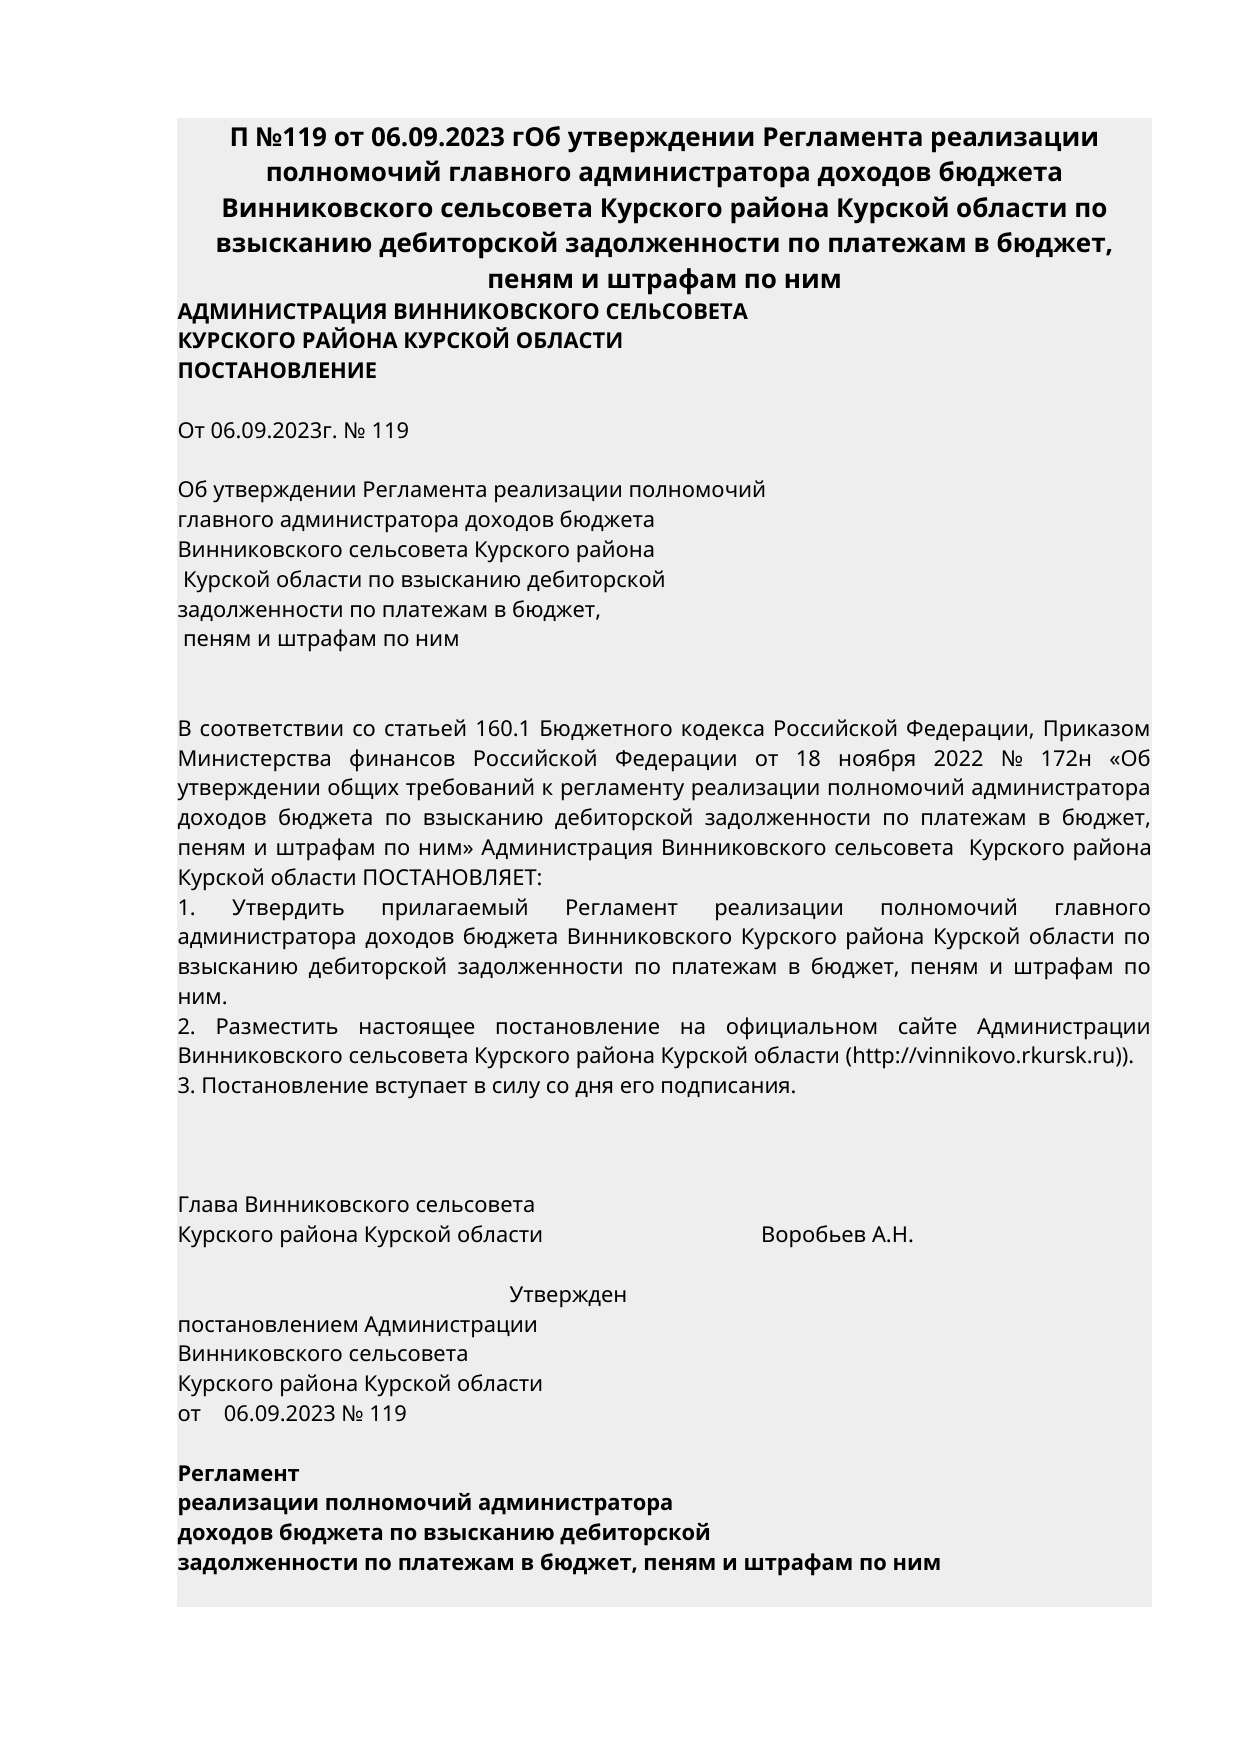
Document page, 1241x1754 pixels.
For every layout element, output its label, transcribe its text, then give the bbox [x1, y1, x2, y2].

text АДМИНИСТРАЦИЯ ВИННИКОВСКОГО СЕЛЬСОВЕТА [177, 296, 1152, 326]
text В соответствии со статьей 160.1 Бюджетного кодекса Российской Федерации, Приказом Министерства финансов Российской Федерации от 18 ноября 2022 № 172н «Об утверждении общих требований к регламенту реализации полномочий администратора доходов бюджета по взысканию дебиторской задолженности по платежам в бюджет, пеням и штрафам по ним» Администрация Винниковского сельсовета Курского района Курской области ПОСТАНОВЛЯЕТ: [177, 713, 1152, 892]
text доходов бюджета по взысканию дебиторской [177, 1517, 1152, 1547]
text задолженности по платежам в бюджет, пеням и штрафам по ним [177, 1547, 1152, 1577]
text ПОСТАНОВЛЕНИЕ [177, 355, 1152, 385]
text Курского района Курской области Воробьев А.Н. [177, 1219, 1152, 1249]
text Курской области по взысканию дебиторской [177, 564, 1152, 594]
text пеням и штрафам по ним [177, 623, 1152, 653]
text Регламент [177, 1458, 1152, 1487]
text постановлением Администрации [177, 1309, 1152, 1338]
text 1. Утвердить прилагаемый Регламент реализации полномочий главного администратора доходов бюджета Винниковского Курского района Курской области по взысканию дебиторской задолженности по платежам в бюджет, пеням и штрафам по ним. [177, 892, 1152, 1011]
text Винниковского сельсовета Курского района [177, 534, 1152, 564]
text от 06.09.2023 № 119 [177, 1398, 1152, 1428]
text главного администратора доходов бюджета [177, 504, 1152, 534]
text Винниковского сельсовета [177, 1338, 1152, 1368]
text Глава Винниковского сельсовета [177, 1189, 1152, 1219]
text задолженности по платежам в бюджет, [177, 594, 1152, 623]
text П №119 от 06.09.2023 гОб утверждении Регламента реализации полномочий главного администратора доходов бюджета Винниковского сельсовета Курского района Курской области по взысканию дебиторской задолженности по платежам в бюджет, пеням и штрафам по ним [177, 118, 1152, 296]
text Курского района Курской области [177, 1368, 1152, 1398]
text 2. Разместить настоящее постановление на официальном сайте Администрации Винниковского сельсовета Курского района Курской области (http://vinnikovo.rkursk.ru)). [177, 1011, 1152, 1070]
text Об утверждении Регламента реализации полномочий [177, 474, 1152, 504]
text Утвержден [177, 1279, 1152, 1309]
text 3. Постановление вступает в силу со дня его подписания. [177, 1070, 1152, 1100]
text От 06.09.2023г. № 119 [177, 415, 1152, 445]
text КУРСКОГО РАЙОНА КУРСКОЙ ОБЛАСТИ [177, 326, 1152, 355]
text реализации полномочий администратора [177, 1487, 1152, 1517]
